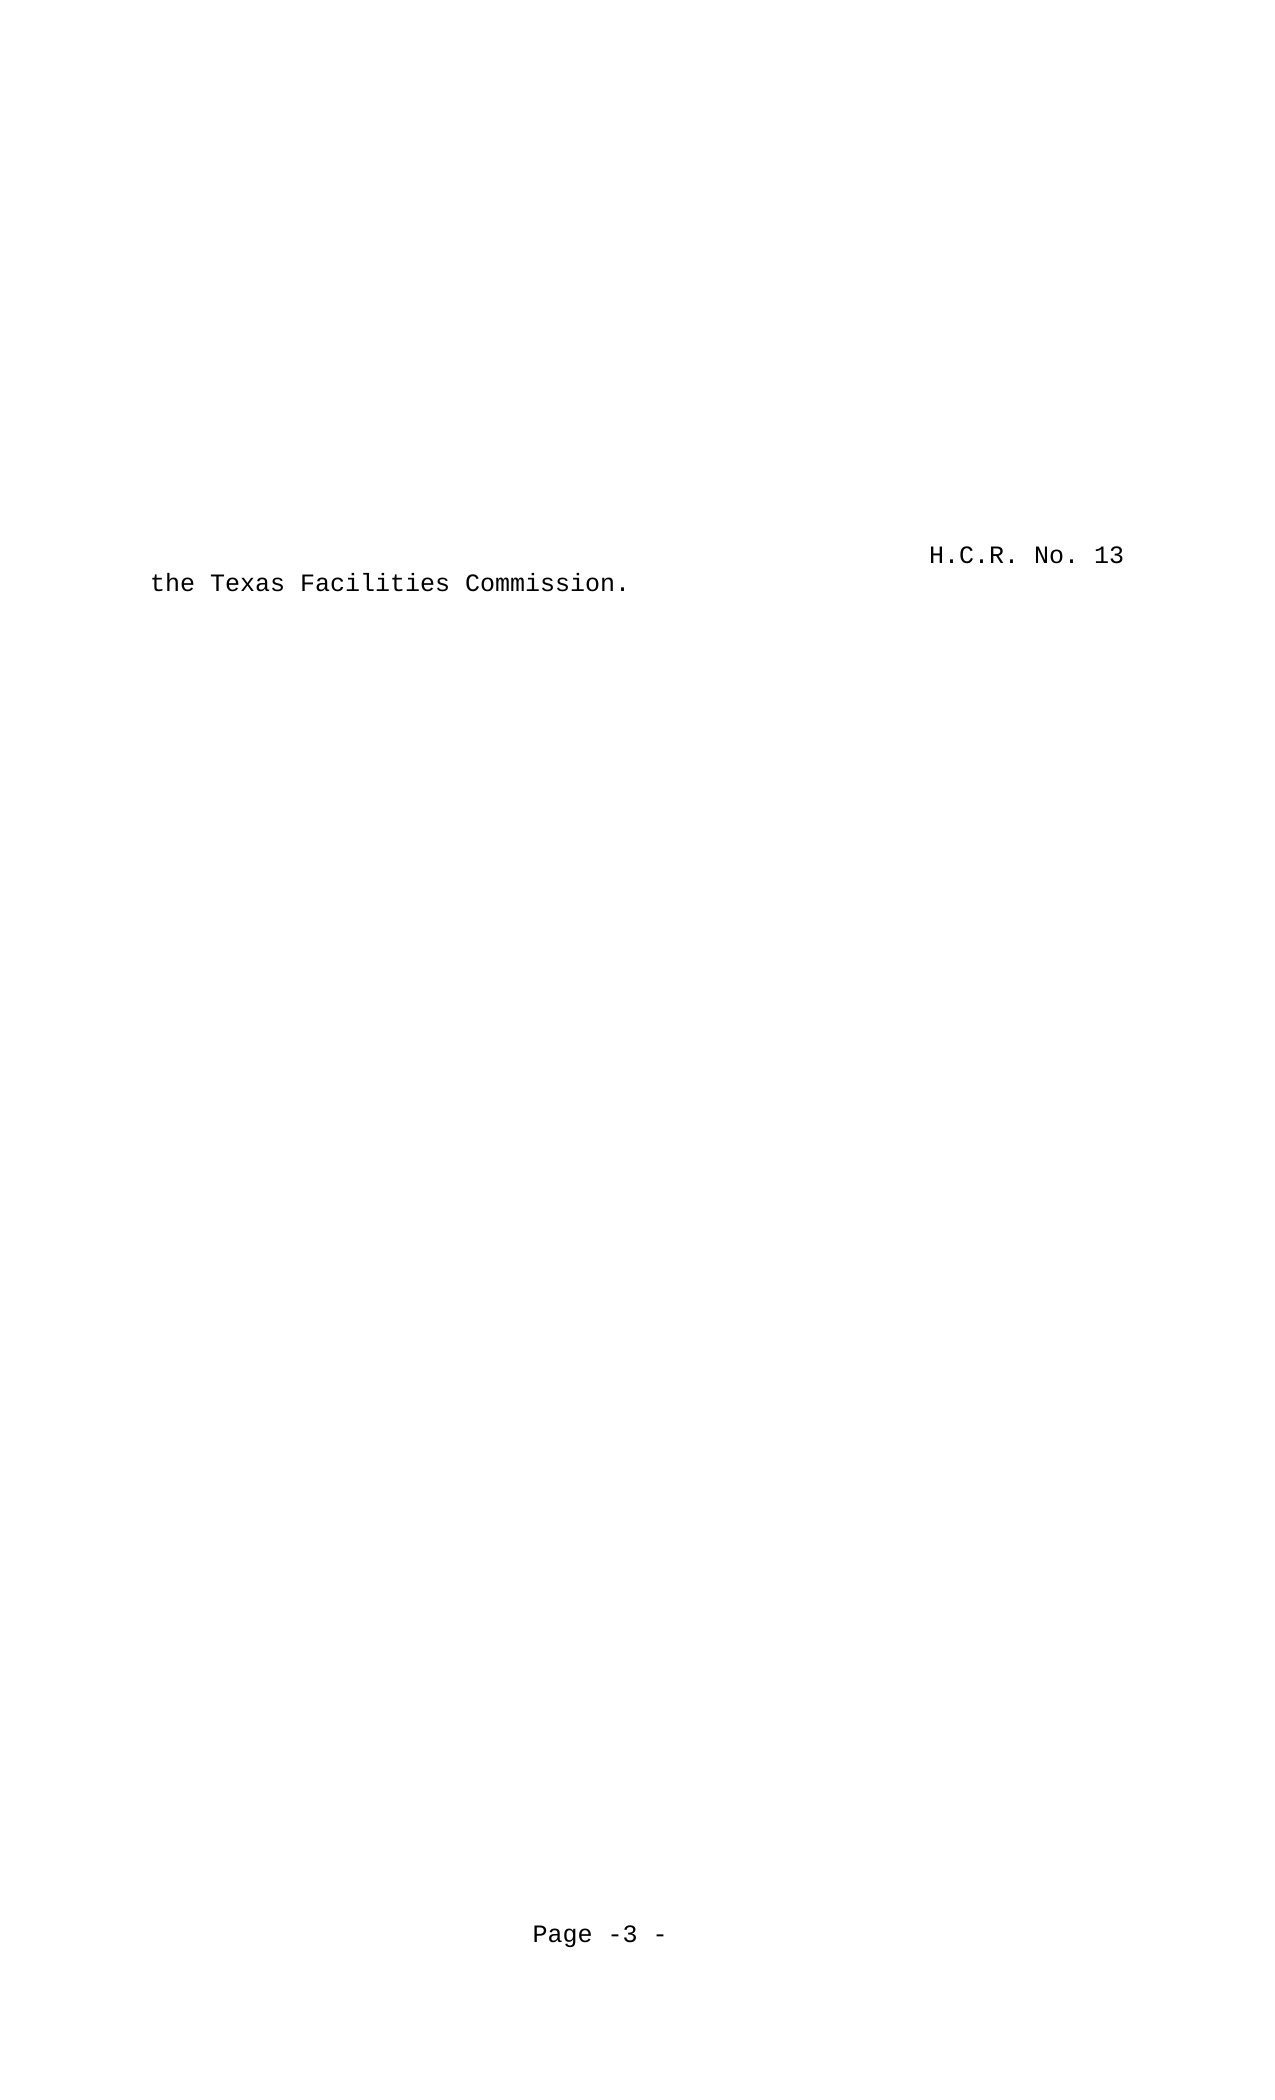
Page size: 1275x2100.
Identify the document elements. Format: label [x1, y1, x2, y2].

text [150, 571, 1125, 599]
